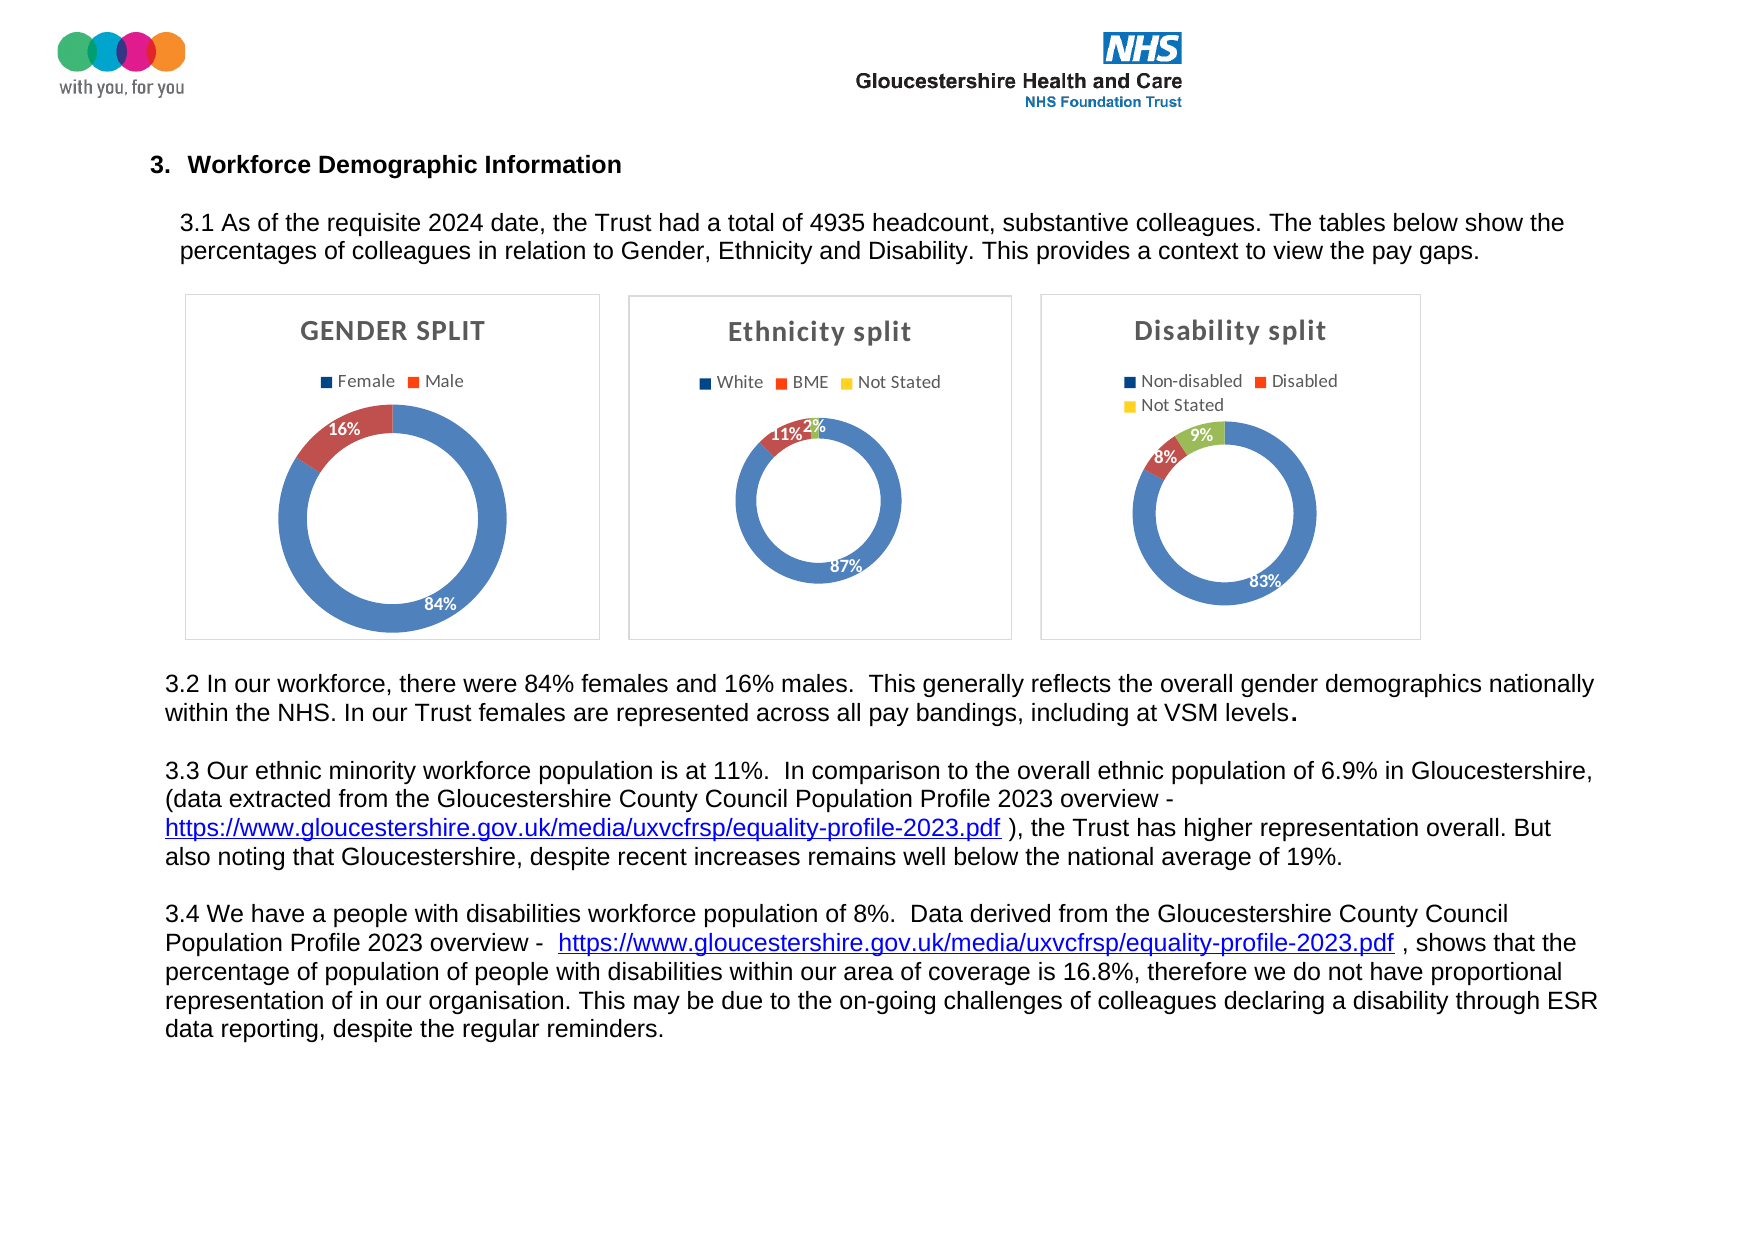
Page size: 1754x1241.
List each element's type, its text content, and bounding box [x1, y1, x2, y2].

list Workforce Demographic Information [150, 150, 1604, 179]
picture [57, 32, 186, 98]
text 3.1 As of the requisite 2024 date, the Trust had a total of 4935 headcount, substantive colleagues. The tables below show the percentages of colleagues in relation to Gender, Ethnicity and Disability. This provides a context to view the pay gaps. [179, 207, 1604, 265]
text 3.2 In our workforce, there were 84% females and 16% males. This generally reflects the overall gender demographics nationally within the NHS. In our Trust females are represented across all pay bandings, including at VSM levels. [165, 669, 1604, 727]
text 3.4 We have a people with disabilities workforce population of 8%. Data derived from the Gloucestershire County Council Population Profile 2023 overview - https://www.gloucestershire.gov.uk/media/uxvcfrsp/equality-profile-2023.pdf , shows that the percentage of population of people with disabilities within our area of coverage is 16.8%, therefore we do not have proportional representation of in our organisation. This may be due to the on-going challenges of colleagues declaring a disability through ESR data reporting, despite the regular reminders. [165, 899, 1604, 1043]
picture [856, 32, 1182, 107]
text 3.3 Our ethnic minority workforce population is at 11%. In comparison to the overall ethnic population of 6.9% in Gloucestershire, (data extracted from the Gloucestershire County Council Population Profile 2023 overview - https://www.gloucestershire.gov.uk/media/uxvcfrsp/equality-profile-2023.pdf ), the Trust has higher representation overall. But also noting that Gloucestershire, despite recent increases remains well below the national average of 19%. [165, 756, 1604, 871]
